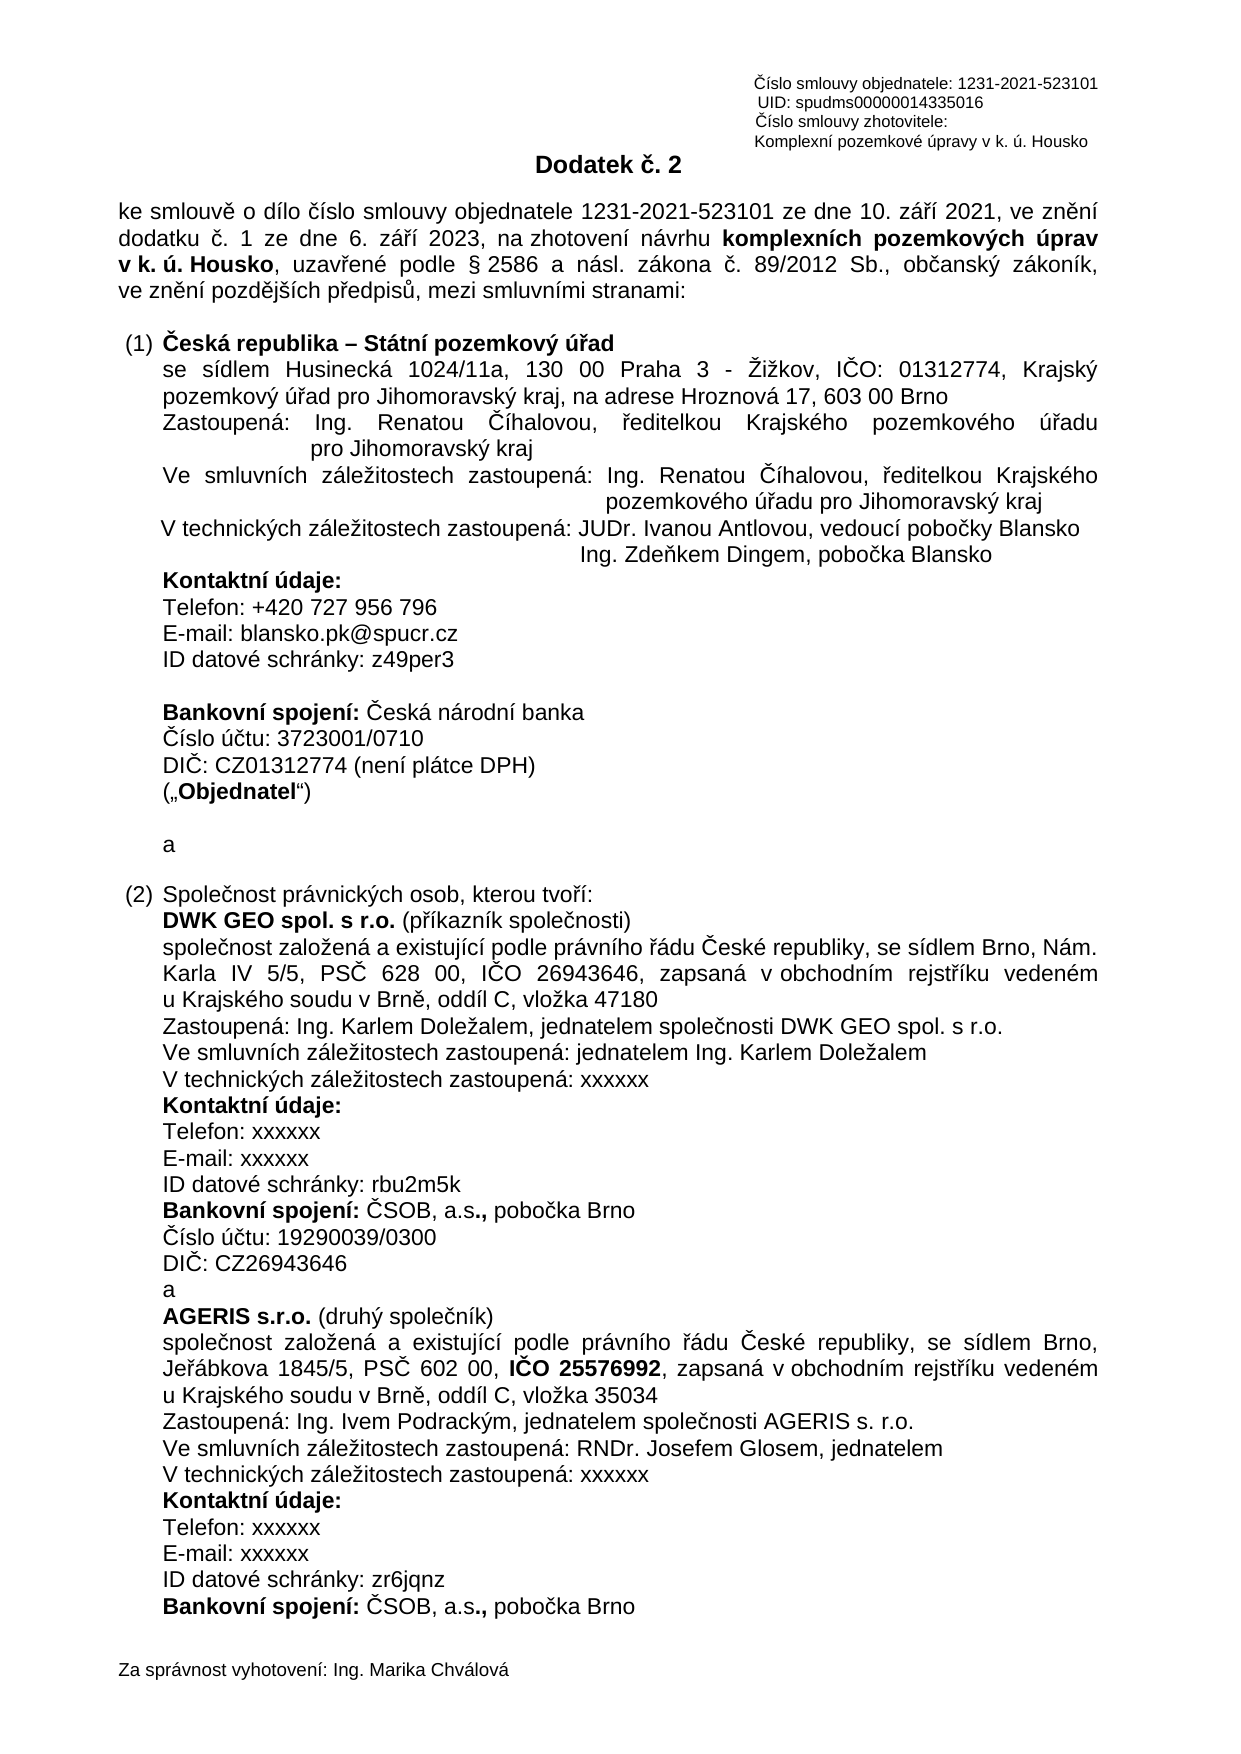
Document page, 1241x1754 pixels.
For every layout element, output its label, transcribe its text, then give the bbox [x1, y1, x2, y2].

text Číslo účtu: 19290039/0300 [162, 1224, 1098, 1250]
list Ve smluvních záležitostech zastoupená: jednatelem Ing. Karlem Doležalem [162, 1039, 1098, 1066]
text Bankovní spojení: Česká národní banka [162, 699, 1098, 725]
list Ve smluvních záležitostech zastoupená: Ing. Renatou Číhalovou, ředitelkou Krajského pozemkového úřadu pro Jihomoravský kraj [162, 462, 1098, 514]
text společnost založená a existující podle právního řádu České republiky, se sídlem Brno, Jeřábkova 1845/5, PSČ 602 00, IČO 25576992, zapsaná v obchodním rejstříku vedeném u Krajského soudu v Brně, oddíl C, vložka 35034 [162, 1329, 1098, 1408]
list Zastoupená: Ing. Ivem Podrackým, jednatelem společnosti AGERIS s. r.o. [162, 1408, 1098, 1434]
text E-mail: xxxxxx [162, 1540, 1098, 1566]
text Kontaktní údaje: [162, 567, 1098, 593]
text Telefon: +420 727 956 796 [162, 593, 1098, 620]
list se sídlem Husinecká 1024/11a, 130 00 Praha 3 - Žižkov, IČO: 01312774, Krajský pozemkový úřad pro Jihomoravský kraj, na adrese Hroznová 17, 603 00 Brno [162, 356, 1098, 409]
list V technických záležitostech zastoupená: JUDr. Ivanou Antlovou, vedoucí pobočky Blansko [148, 514, 1098, 541]
list Česká republika – Státní pozemkový úřad [125, 330, 1098, 356]
list Společnost právnických osob, kterou tvoří: [125, 881, 1098, 907]
text Dodatek č. 2 [118, 151, 1098, 179]
list Zastoupená: Ing. Karlem Doležalem, jednatelem společnosti DWK GEO spol. s r.o. [162, 1013, 1098, 1039]
text Telefon: xxxxxx [162, 1513, 1098, 1540]
text a [162, 831, 1098, 857]
text ID datové schránky: rbu2m5k [162, 1171, 1098, 1197]
text AGERIS s.r.o. (druhý společník) [162, 1303, 1098, 1329]
text DIČ: CZ01312774 (není plátce DPH) [162, 752, 1098, 778]
list V technických záležitostech zastoupená: xxxxxx [162, 1066, 1098, 1092]
text Číslo účtu: 3723001/0710 [162, 725, 1098, 752]
text Telefon: xxxxxx [162, 1118, 1098, 1144]
text („Objednatel“) [162, 778, 1098, 804]
text E-mail: xxxxxx [162, 1144, 1098, 1171]
text Bankovní spojení: ČSOB, a.s., pobočka Brno [162, 1197, 1098, 1224]
list Ve smluvních záležitostech zastoupená: RNDr. Josefem Glosem, jednatelem [162, 1434, 1098, 1461]
text ID datové schránky: zr6jqnz [162, 1566, 1098, 1593]
text ke smlouvě o dílo číslo smlouvy objednatele 1231-2021-523101 ze dne 10. září 2021, ve znění dodatku č. 1 ze dne 6. září 2023, na zhotovení návrhu komplexních pozemkových úprav v k. ú. Housko, uzavřené podle § 2586 a násl. zákona č. 89/2012 Sb., občanský zákoník, ve znění pozdějších předpisů, mezi smluvními stranami: [118, 198, 1098, 304]
text Kontaktní údaje: [162, 1092, 1098, 1118]
text společnost založená a existující podle právního řádu České republiky, se sídlem Brno, Nám. Karla IV 5/5, PSČ 628 00, IČO 26943646, zapsaná v obchodním rejstříku vedeném u Krajského soudu v Brně, oddíl C, vložka 47180 [162, 934, 1098, 1013]
list Zastoupená: Ing. Renatou Číhalovou, ředitelkou Krajského pozemkového úřadu pro Jihomoravský kraj [162, 409, 1098, 462]
text DWK GEO spol. s r.o. (příkazník společnosti) [162, 907, 1098, 934]
text ID datové schránky: z49per3 [162, 646, 1098, 673]
list V technických záležitostech zastoupená: xxxxxx [162, 1461, 1098, 1487]
text a [162, 1276, 1098, 1303]
list Kontaktní údaje: [162, 1487, 1098, 1513]
text E-mail: blansko.pk@spucr.cz [162, 620, 1098, 646]
list Ing. Zdeňkem Dingem, pobočka Blansko [162, 541, 1098, 567]
text Bankovní spojení: ČSOB, a.s., pobočka Brno [162, 1593, 1098, 1619]
text DIČ: CZ26943646 [162, 1250, 1098, 1276]
